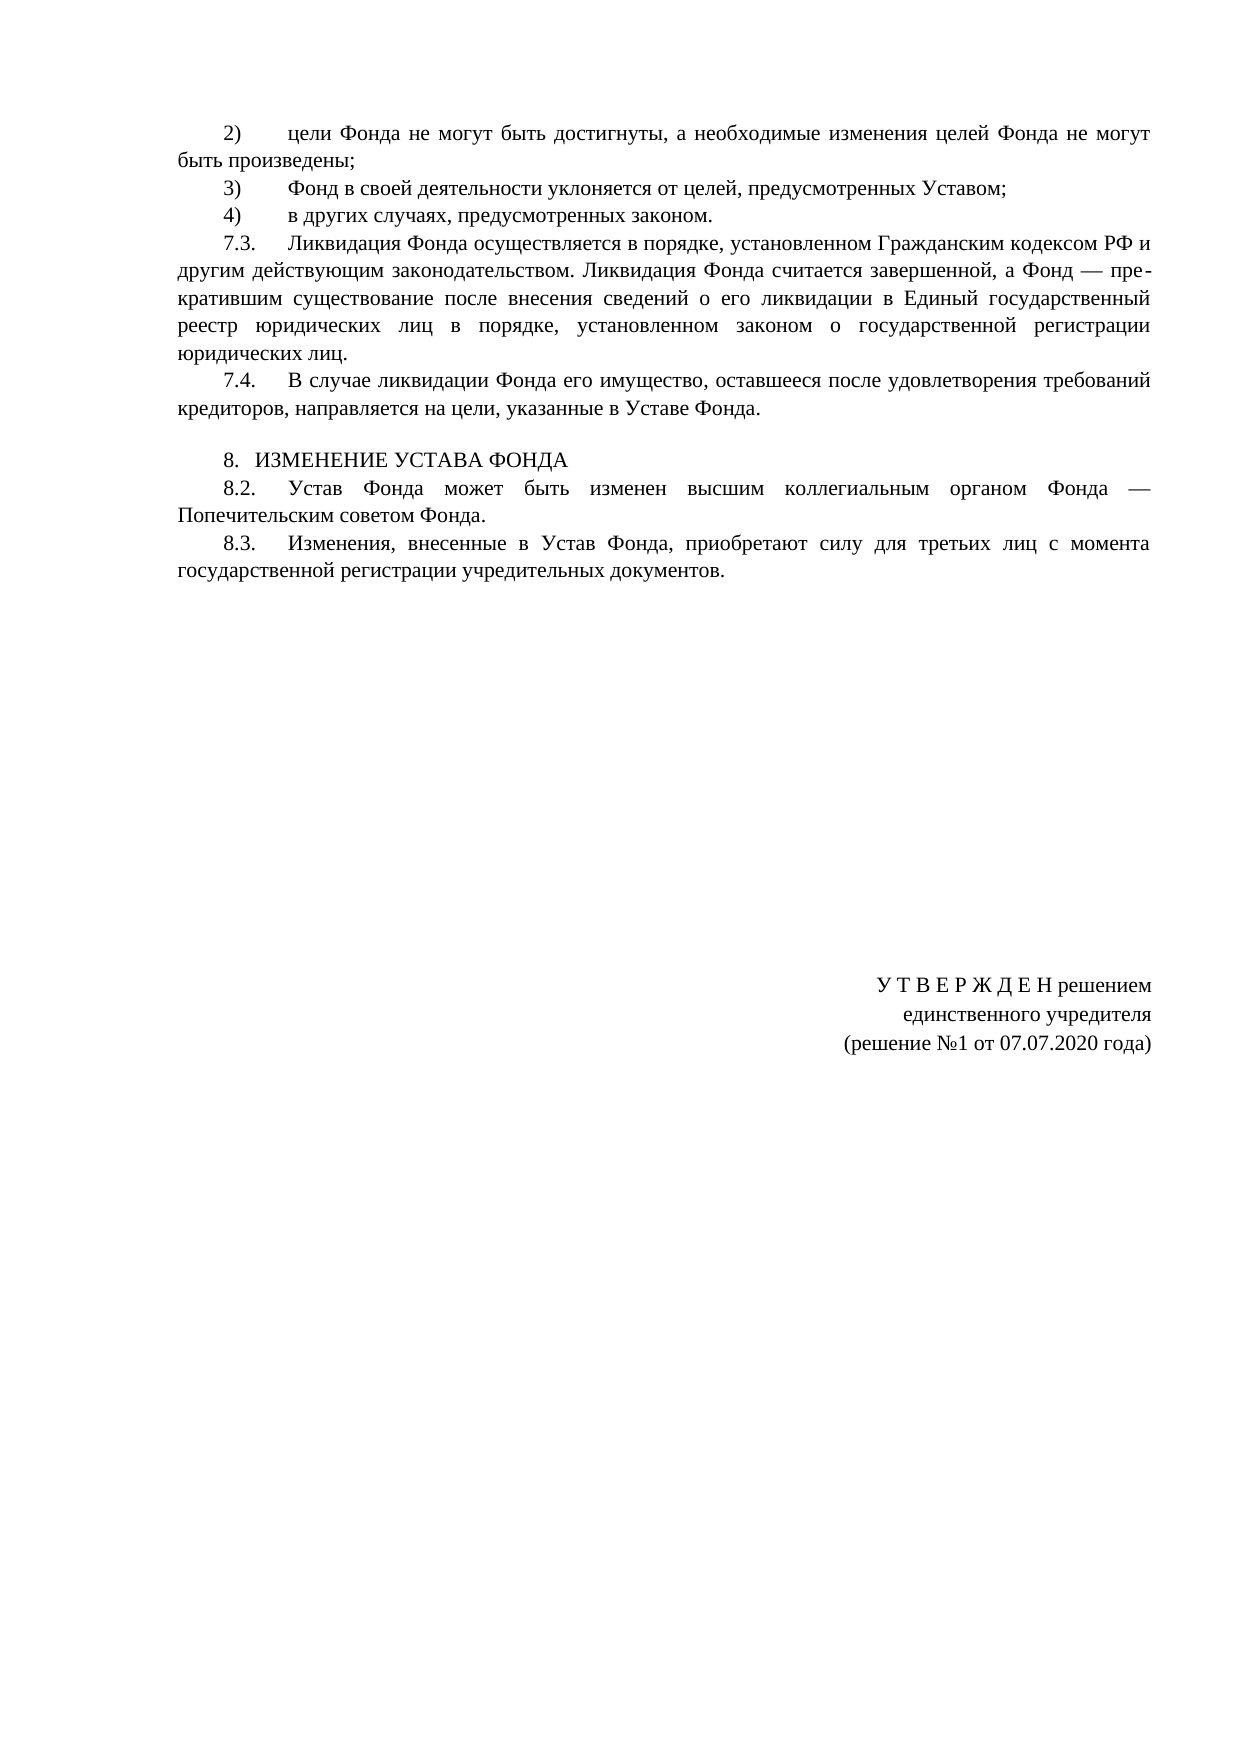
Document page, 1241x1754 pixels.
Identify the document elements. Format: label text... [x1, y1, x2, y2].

list Изменения, внесенные в Устав Фонда, приобретают силу для третьих лиц с момента государственной регистрации учредительных документов. [177, 528, 1152, 583]
list Фонд в своей деятельности уклоняется от целей, предусмотренных Уставом; [177, 173, 1152, 201]
list В случае ликвидации Фонда его имущество, оставшееся после удовлетворения требований кредиторов, направляется на цели, указанные в Уставе Фонда. [177, 366, 1152, 421]
list ИЗМЕНЕНИЕ УСТАВА ФОНДА [177, 446, 1152, 473]
text У Т В Е Р Ж Д Е Н решением единственного учредителя (решение №1 от 07.07.2020 года) [823, 972, 1152, 1055]
list Устав Фонда может быть изменен высшим коллегиальным органом Фонда — Попечительским советом Фонда. [177, 473, 1152, 528]
list в других случаях, предусмотренных законом. [177, 201, 1152, 228]
list цели Фонда не могут быть достигнуты, а необходимые изменения целей Фонда не могут быть произведены; [177, 118, 1152, 173]
list Ликвидация Фонда осуществляется в порядке, установленном Гражданским кодексом РФ и другим действующим законодательством. Ликвидация Фонда считается завершенной, а Фонд — прекратившим существование после внесения сведений о его ликвидации в Единый государственный реестр юридических лиц в порядке, установленном законом о государственной регистрации юридических лиц. [177, 228, 1152, 366]
